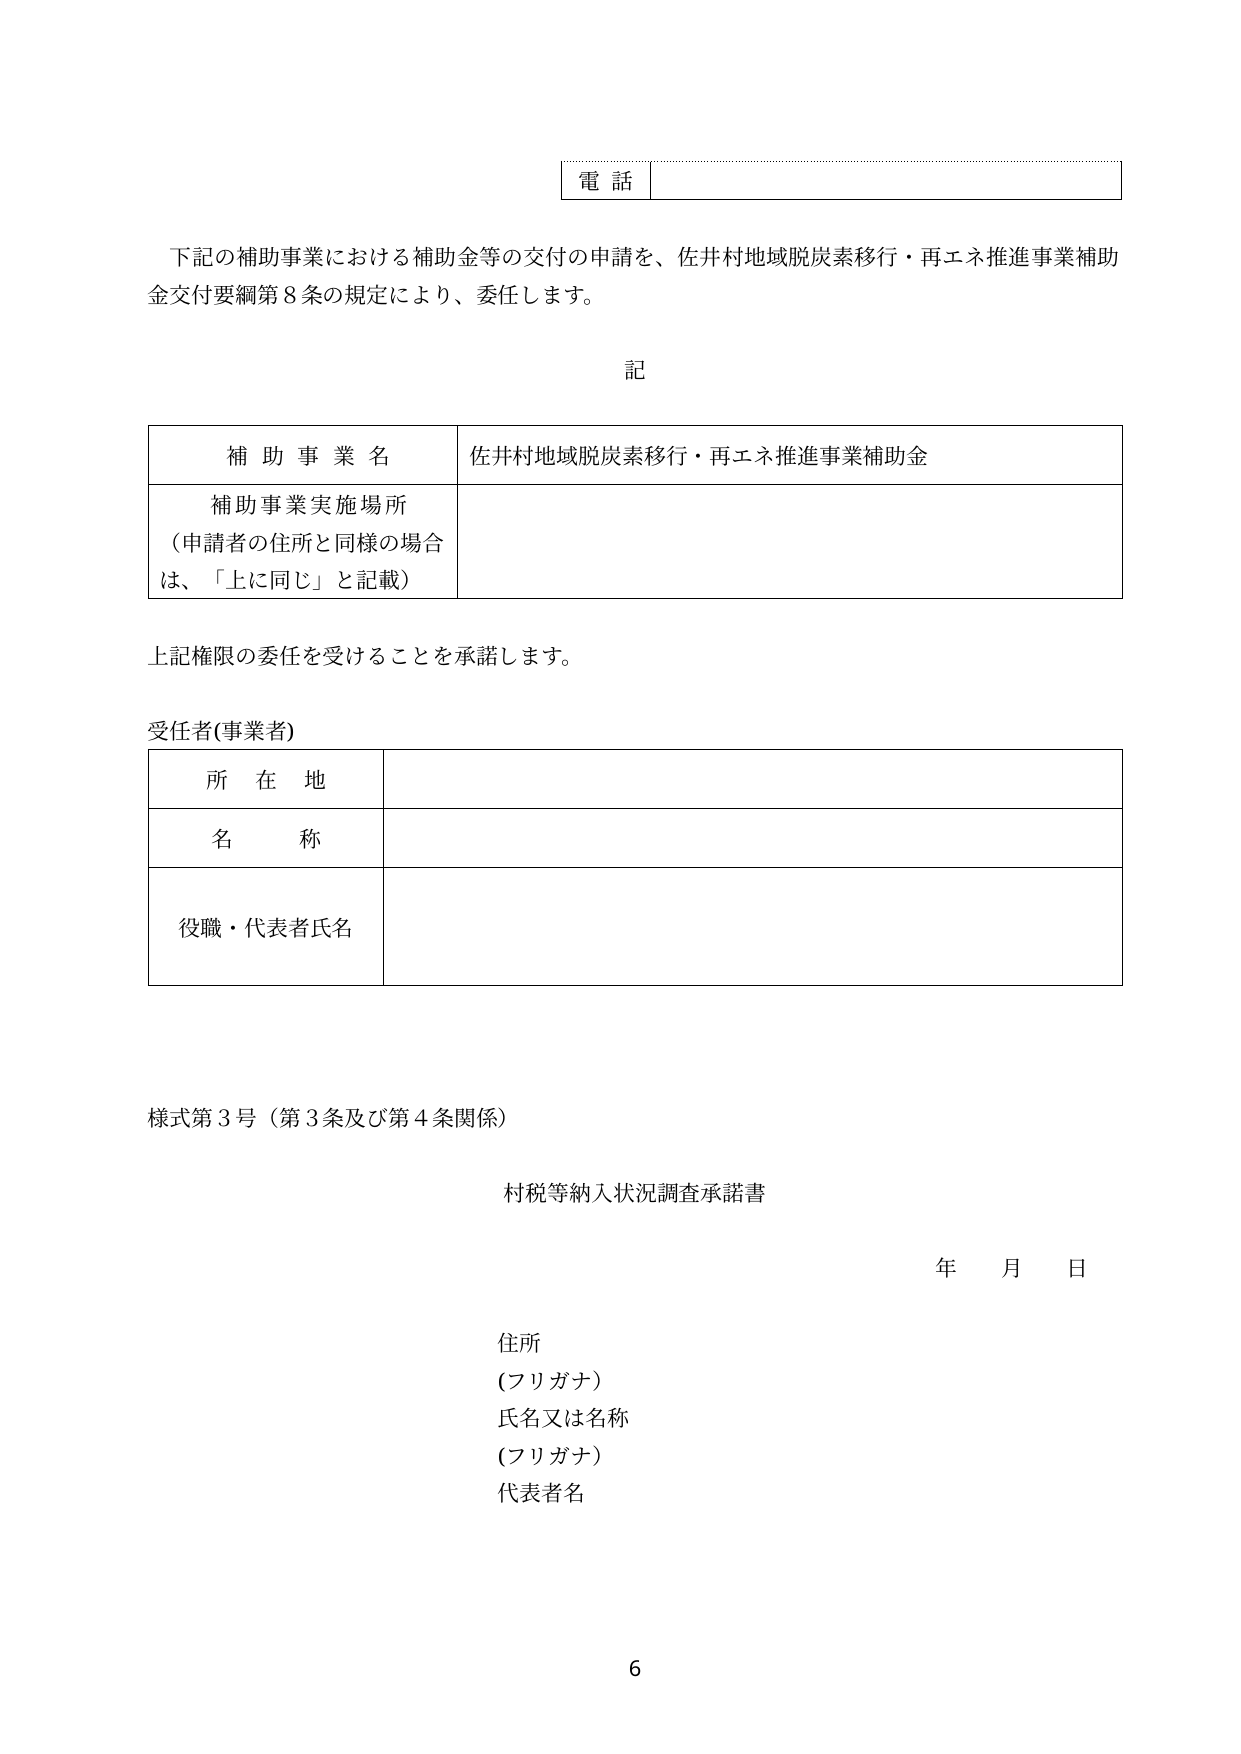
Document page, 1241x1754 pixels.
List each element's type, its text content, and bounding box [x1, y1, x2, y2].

table_cell [651, 161, 1121, 199]
text (フリガナ） [148, 1361, 1122, 1398]
text 氏名又は名称 [148, 1398, 1122, 1436]
text 記 [148, 350, 1122, 388]
table_cell 名称 [149, 809, 383, 867]
table_cell 電話 [562, 161, 650, 199]
text (フリガナ） [148, 1436, 1122, 1473]
text 下記の補助事業における補助金等の交付の申請を、佐井村地域脱炭素移行・再エネ推進事業補助金交付要綱第８条の規定により、委任します。 [148, 238, 1122, 313]
text 様式第３号（第３条及び第４条関係） [148, 1098, 1122, 1173]
table_header 補助事業名 [149, 426, 457, 484]
table_header [384, 750, 1122, 808]
text 代表者名 [148, 1473, 1122, 1511]
text 村税等納入状況調査承諾書 [148, 1173, 1122, 1211]
text 年 月 日 [148, 1248, 1122, 1286]
table_cell 役職・代表者氏名 [149, 868, 383, 985]
text 受任者(事業者) [148, 711, 1122, 749]
table_cell [384, 868, 1122, 985]
table_cell [458, 485, 1122, 598]
table_cell [384, 809, 1122, 867]
table_header 佐井村地域脱炭素移行・再エネ推進事業補助金 [458, 426, 1122, 484]
text 住所 [148, 1323, 1122, 1361]
table_cell 補助事業実施場所 （申請者の住所と同様の場合は、「上に同じ」と記載） [149, 485, 457, 598]
table_header 所在地 [149, 750, 383, 808]
text 上記権限の委任を受けることを承諾します。 [148, 636, 1122, 674]
